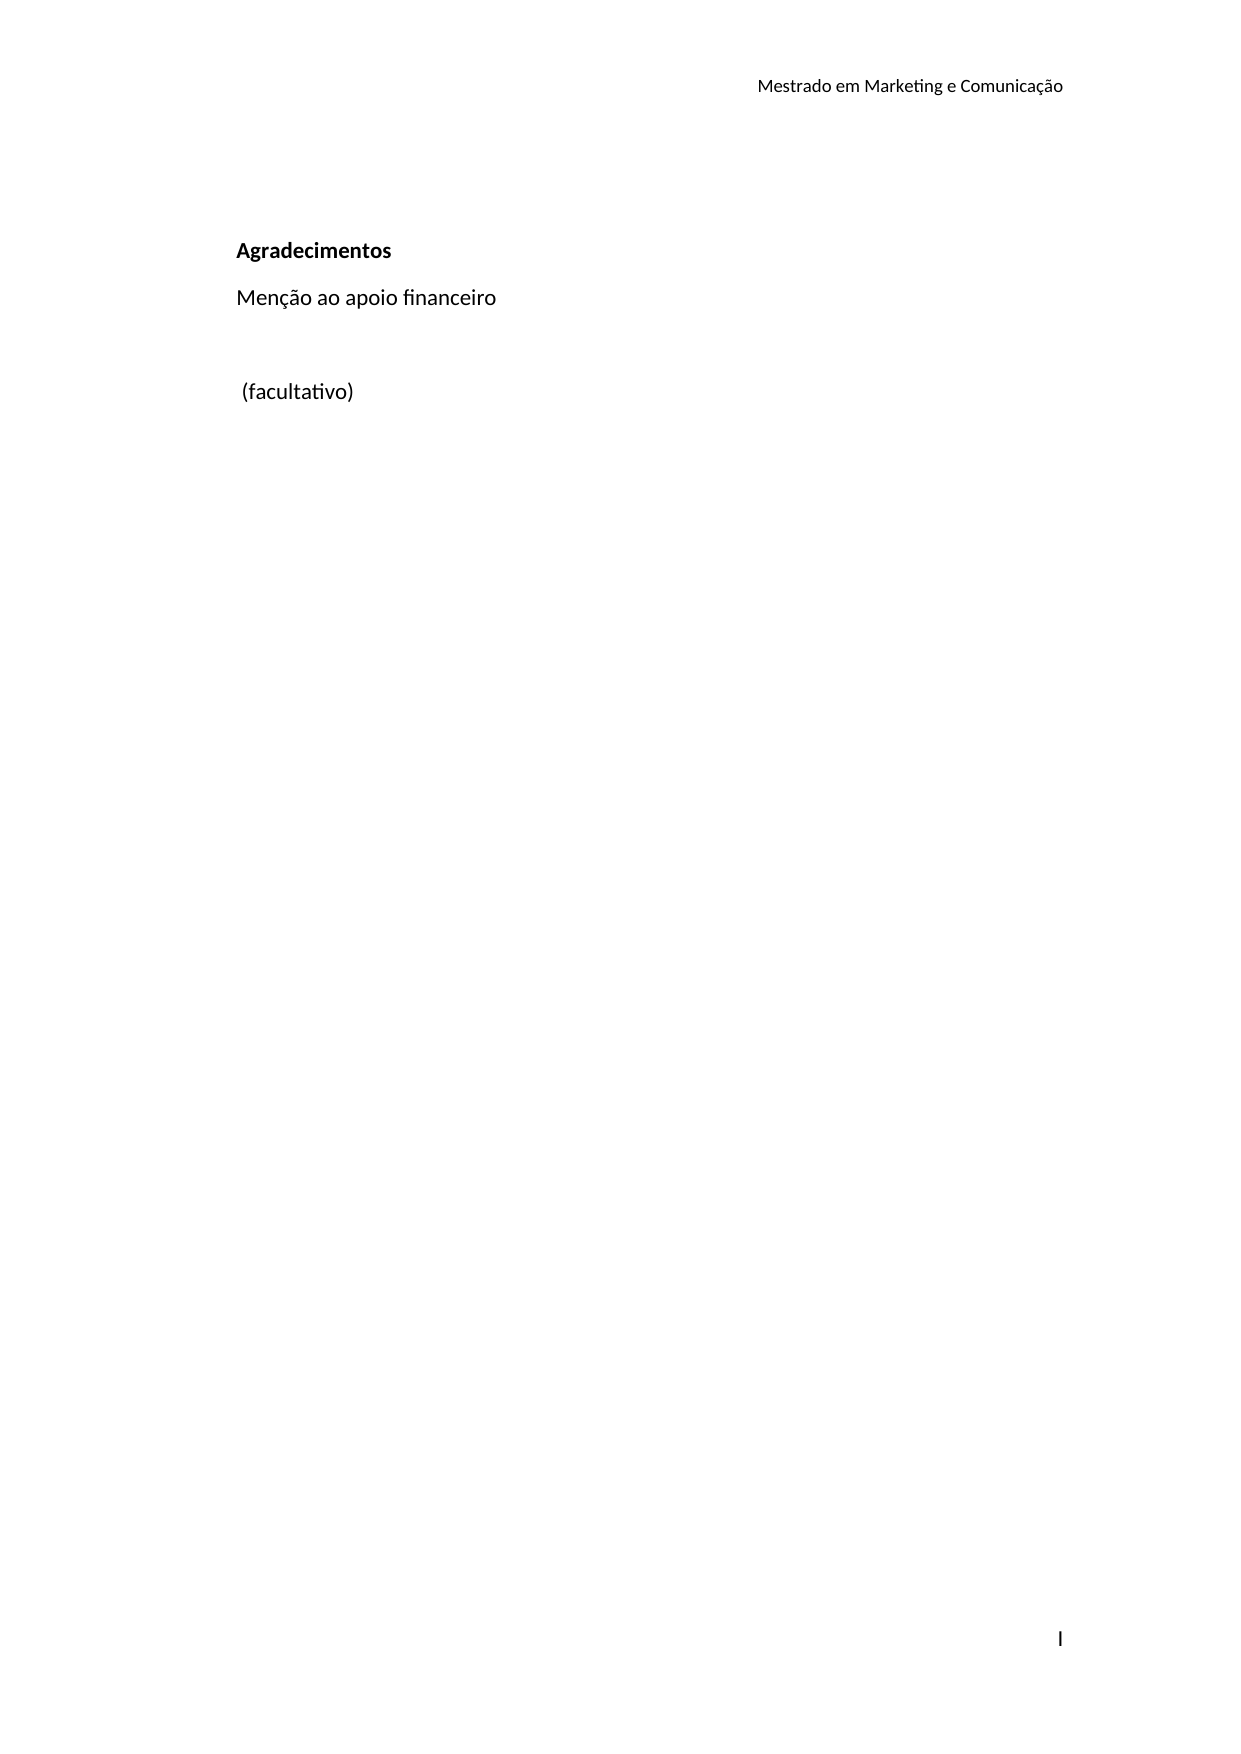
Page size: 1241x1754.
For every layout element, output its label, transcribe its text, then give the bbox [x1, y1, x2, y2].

text Menção ao apoio financeiro [236, 283, 1063, 311]
text (facultativo) [236, 377, 1063, 405]
text Agradecimentos [236, 236, 1063, 264]
